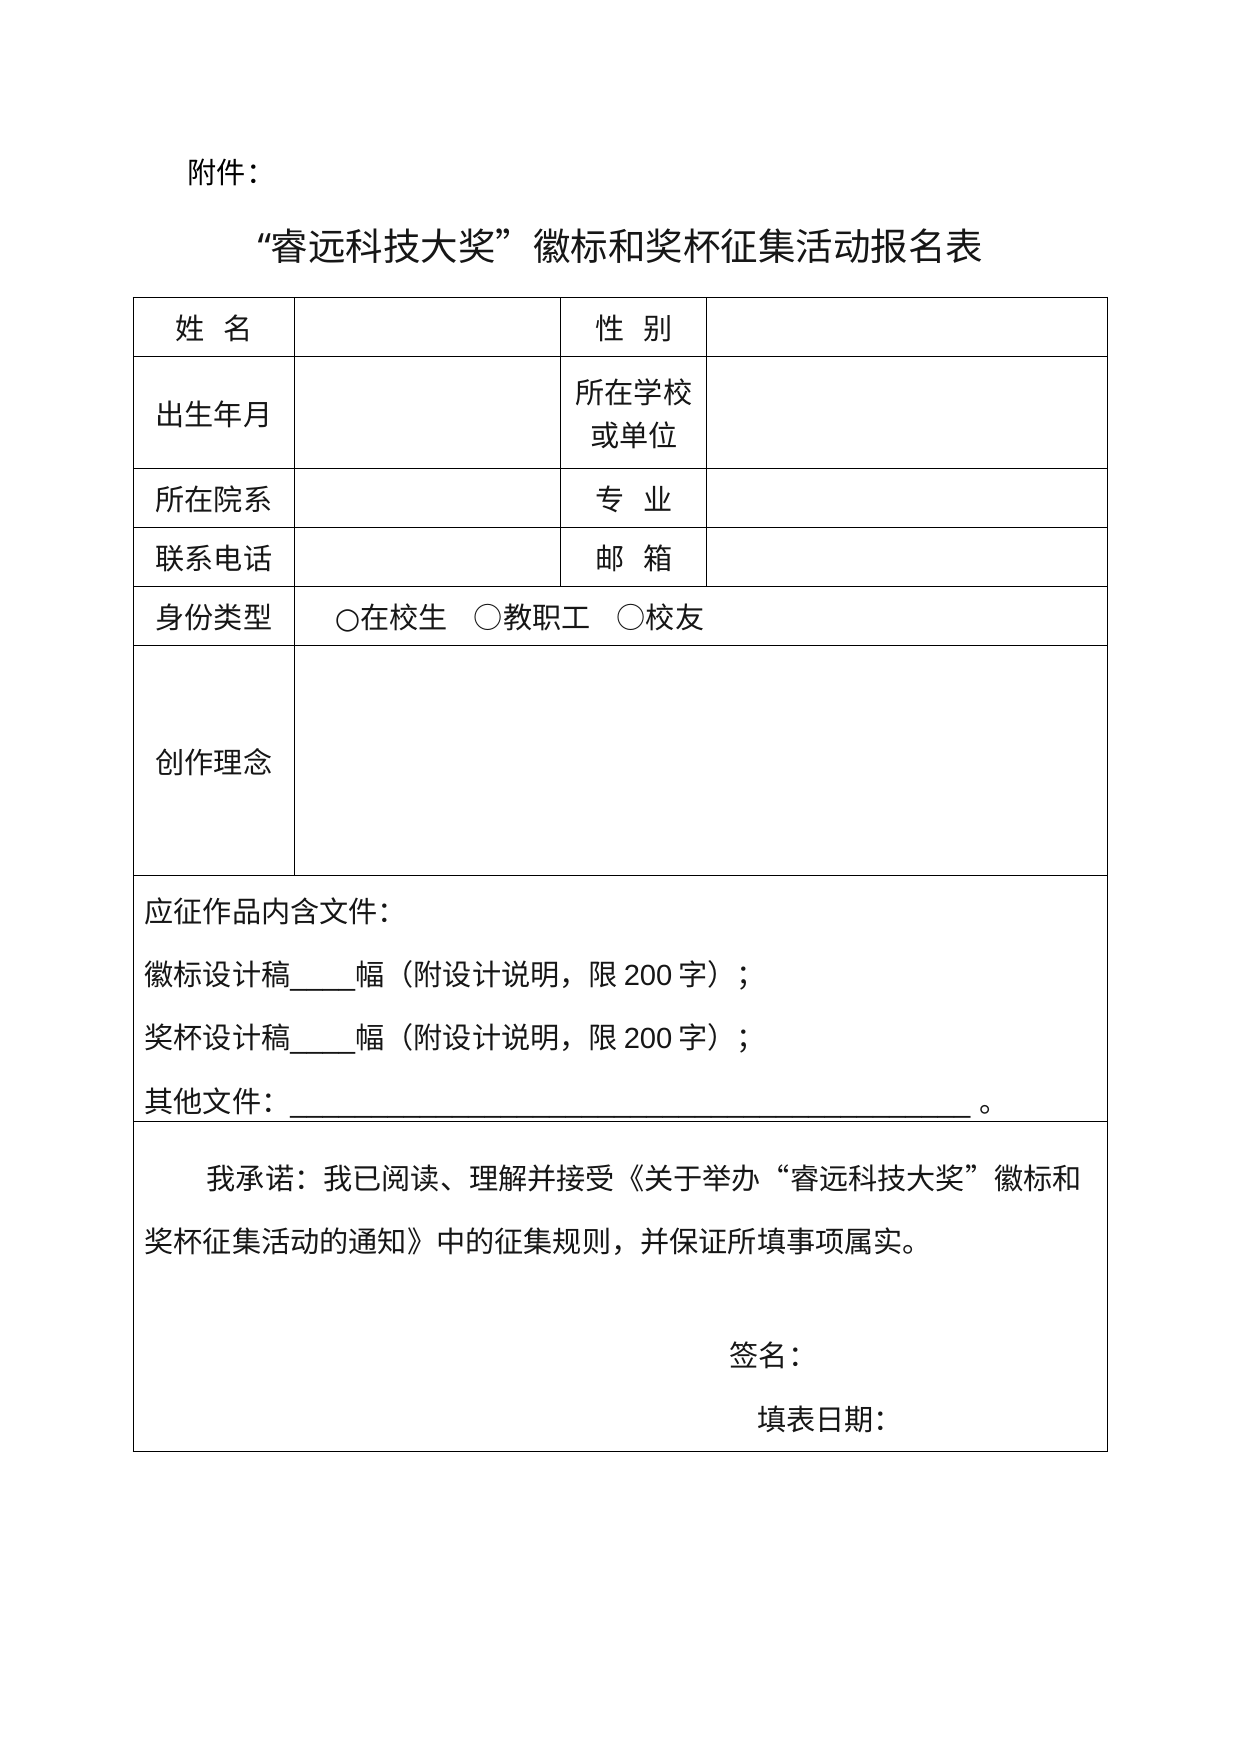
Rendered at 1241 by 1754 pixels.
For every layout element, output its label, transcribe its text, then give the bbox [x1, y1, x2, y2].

table_cell [707, 357, 1107, 468]
table_cell [295, 528, 560, 586]
table_cell 专 业 [561, 469, 706, 527]
table_header 性 别 [561, 298, 706, 356]
table_header 姓 名 [134, 298, 294, 356]
table_cell 创作理念 [134, 646, 294, 875]
table_header [295, 298, 560, 356]
table_cell 联系电话 [134, 528, 294, 586]
text 附件： [187, 150, 1053, 192]
table_cell [295, 357, 560, 468]
table_header [707, 298, 1107, 356]
table_cell 出生年月 [134, 357, 294, 468]
table_cell 邮 箱 [561, 528, 706, 586]
table_cell ○在校生 ○教职工 ○校友 [295, 587, 1107, 645]
table_cell [295, 646, 1107, 875]
table_cell [295, 469, 560, 527]
table_cell 所在院系 [134, 469, 294, 527]
table_cell [707, 469, 1107, 527]
text “睿远科技大奖”徽标和奖杯征集活动报名表 [187, 217, 1053, 272]
table_cell 所在学校或单位 [561, 357, 706, 468]
table_cell 身份类型 [134, 587, 294, 645]
table_cell [707, 528, 1107, 586]
table_cell 应征作品内含文件： 徽标设计稿____幅（附设计说明，限200字）； 奖杯设计稿____幅（附设计说明，限200字）； 其他文件：__________________________________________ 。 [134, 876, 1107, 1121]
table_cell 我承诺：我已阅读、理解并接受《关于举办“睿远科技大奖”徽标和奖杯征集活动的通知》中的征集规则，并保证所填事项属实。 签名： 填表日期： [134, 1122, 1107, 1451]
